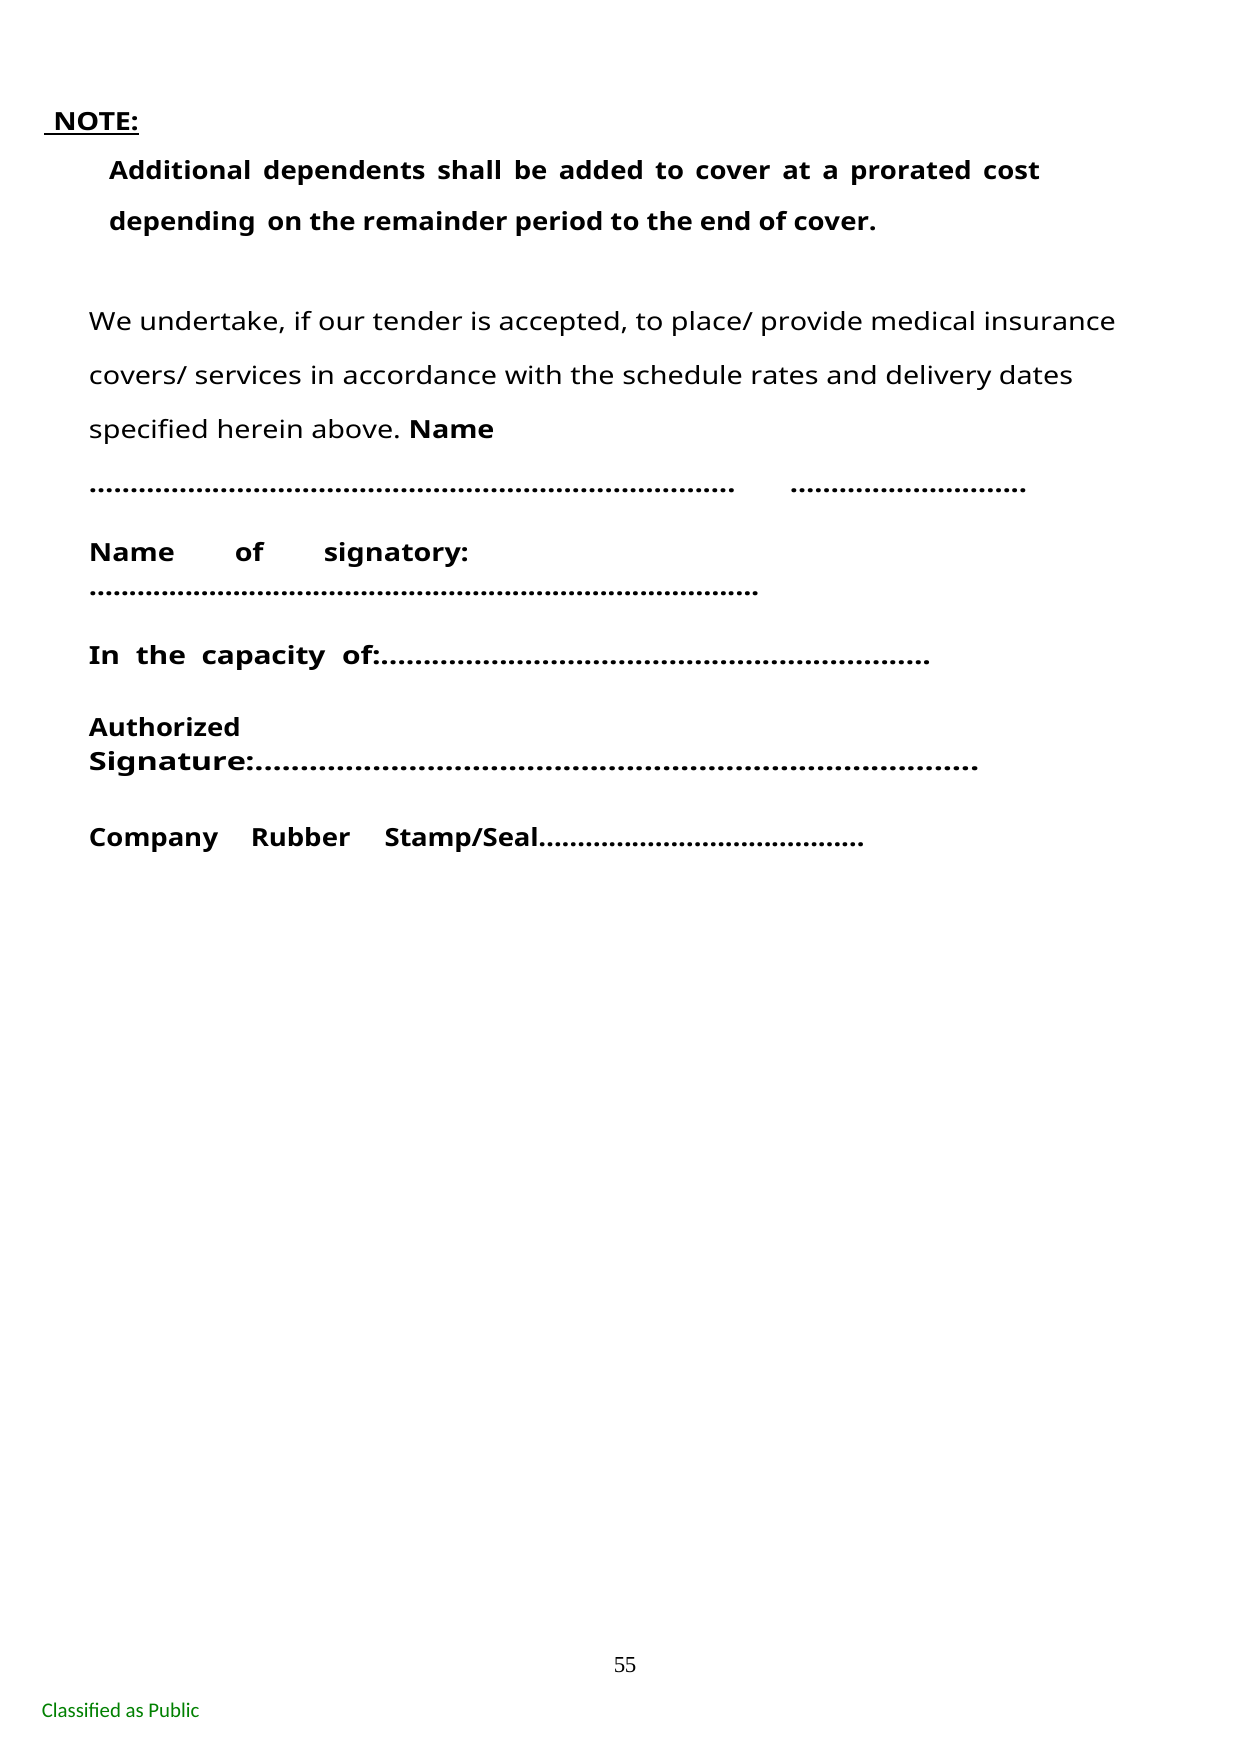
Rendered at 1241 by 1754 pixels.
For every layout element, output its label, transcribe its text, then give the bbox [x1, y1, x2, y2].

text NOTE: [44, 104, 1181, 138]
text Additional dependents shall be added to cover at a prorated cost depending on the remainder period to the end of cover. [109, 153, 1181, 238]
text Authorized Signature:................................................................................ [89, 710, 1181, 778]
text Company Rubber Stamp/Seal…………………………………… [89, 820, 1181, 854]
text Name of signatory: .................................................................................... [89, 535, 1181, 603]
text We undertake, if our tender is accepted, to place/ provide medical insurance covers/ services in accordance with the schedule rates and delivery dates specified herein above. Name ……………………………………………………………………. ……………………….. [89, 304, 1181, 499]
text In the capacity of:……………………………………………………….. [89, 637, 1181, 672]
